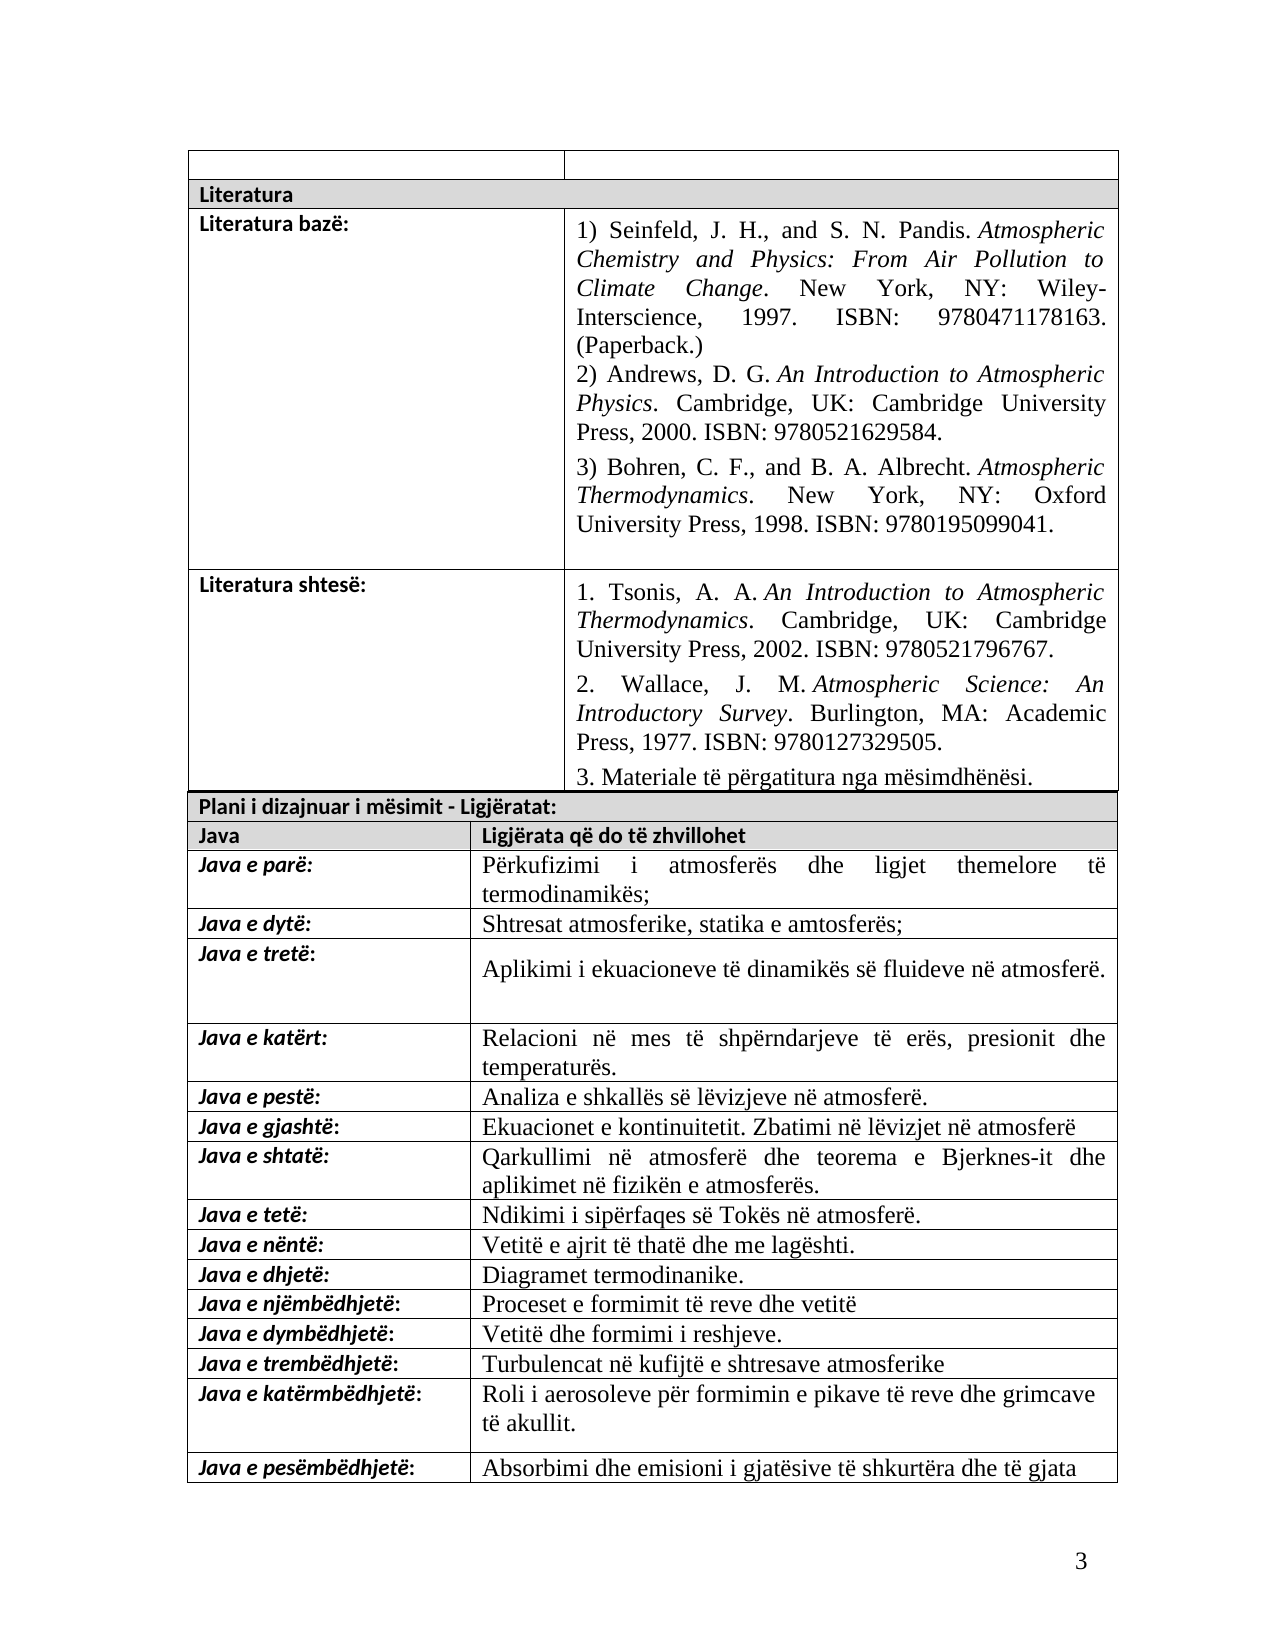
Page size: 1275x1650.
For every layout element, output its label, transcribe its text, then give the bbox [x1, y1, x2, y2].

table_cell Java e dytë: [188, 909, 470, 938]
table_cell Java e njëmbëdhjetë: [188, 1290, 470, 1318]
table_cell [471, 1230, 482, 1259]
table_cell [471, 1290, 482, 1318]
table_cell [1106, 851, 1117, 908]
table_cell Ligjërata që do të zhvillohet [471, 822, 1117, 849]
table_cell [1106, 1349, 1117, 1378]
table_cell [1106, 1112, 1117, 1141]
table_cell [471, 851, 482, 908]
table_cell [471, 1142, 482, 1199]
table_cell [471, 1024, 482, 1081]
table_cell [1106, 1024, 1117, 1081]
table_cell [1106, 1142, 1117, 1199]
table_cell Java e trembëdhjetë: [188, 1349, 470, 1378]
table_cell Java e tretë: [188, 939, 470, 1022]
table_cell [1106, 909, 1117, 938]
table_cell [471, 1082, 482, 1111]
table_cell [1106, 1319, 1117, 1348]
table_cell Literatura [189, 180, 1118, 208]
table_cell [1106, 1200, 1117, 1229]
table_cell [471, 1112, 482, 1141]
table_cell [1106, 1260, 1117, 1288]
table_cell 1. Tsonis, A. A. An Introduction to Atmospheric Thermodynamics. Cambridge, UK: Cambridge University Press, 2002. ISBN: 9780521796767. 2. Wallace, J. M. Atmospheric Science: An Introductory Survey. Burlington, MA: Academic Press, 1977. ISBN: 9780127329505. 3. Materiale të përgatitura nga mësimdhënësi. [565, 570, 1118, 790]
table_cell Java e tetë: [188, 1200, 470, 1229]
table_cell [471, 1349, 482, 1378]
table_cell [565, 151, 1118, 179]
table_cell Java [188, 822, 470, 849]
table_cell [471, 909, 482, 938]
table_cell Literatura shtesë: [189, 570, 564, 790]
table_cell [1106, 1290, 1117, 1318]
table_cell Java e katërmbëdhjetë: [188, 1379, 470, 1452]
table_cell 1) Seinfeld, J. H., and S. N. Pandis. Atmospheric Chemistry and Physics: From Air Pollution to Climate Change. New York, NY: Wiley-Interscience, 1997. ISBN: 9780471178163. (Paperback.) 2) Andrews, D. G. An Introduction to Atmospheric Physics. Cambridge, UK: Cambridge University Press, 2000. ISBN: 9780521629584. 3) Bohren, C. F., and B. A. Albrecht. Atmospheric Thermodynamics. New York, NY: Oxford University Press, 1998. ISBN: 9780195099041. [565, 209, 1118, 569]
table_cell Java e dymbëdhjetë: [188, 1319, 470, 1348]
table_cell Java e pestë: [188, 1082, 470, 1111]
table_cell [189, 151, 564, 179]
table_cell Java e katërt: [188, 1024, 470, 1081]
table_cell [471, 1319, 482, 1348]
table_header Plani i dizajnuar i mësimit - Ligjëratat: [188, 793, 1117, 821]
table_cell Java e gjashtë: [188, 1112, 470, 1141]
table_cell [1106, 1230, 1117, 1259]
table_cell Roli i aerosoleve për formimin e pikave të reve dhe grimcave të akullit. [471, 1379, 1117, 1452]
table_cell Aplikimi i ekuacioneve të dinamikës së fluideve në atmosferë. [471, 939, 1117, 1022]
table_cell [471, 1453, 1117, 1482]
table_cell Java e dhjetë: [188, 1260, 470, 1288]
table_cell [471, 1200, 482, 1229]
table_cell Java e parë: [188, 851, 470, 908]
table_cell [188, 1453, 470, 1482]
table_cell Java e shtatë: [188, 1142, 470, 1199]
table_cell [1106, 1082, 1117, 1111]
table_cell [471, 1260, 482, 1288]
table_cell Literatura bazë: [189, 209, 564, 569]
table_cell Java e nëntë: [188, 1230, 470, 1259]
